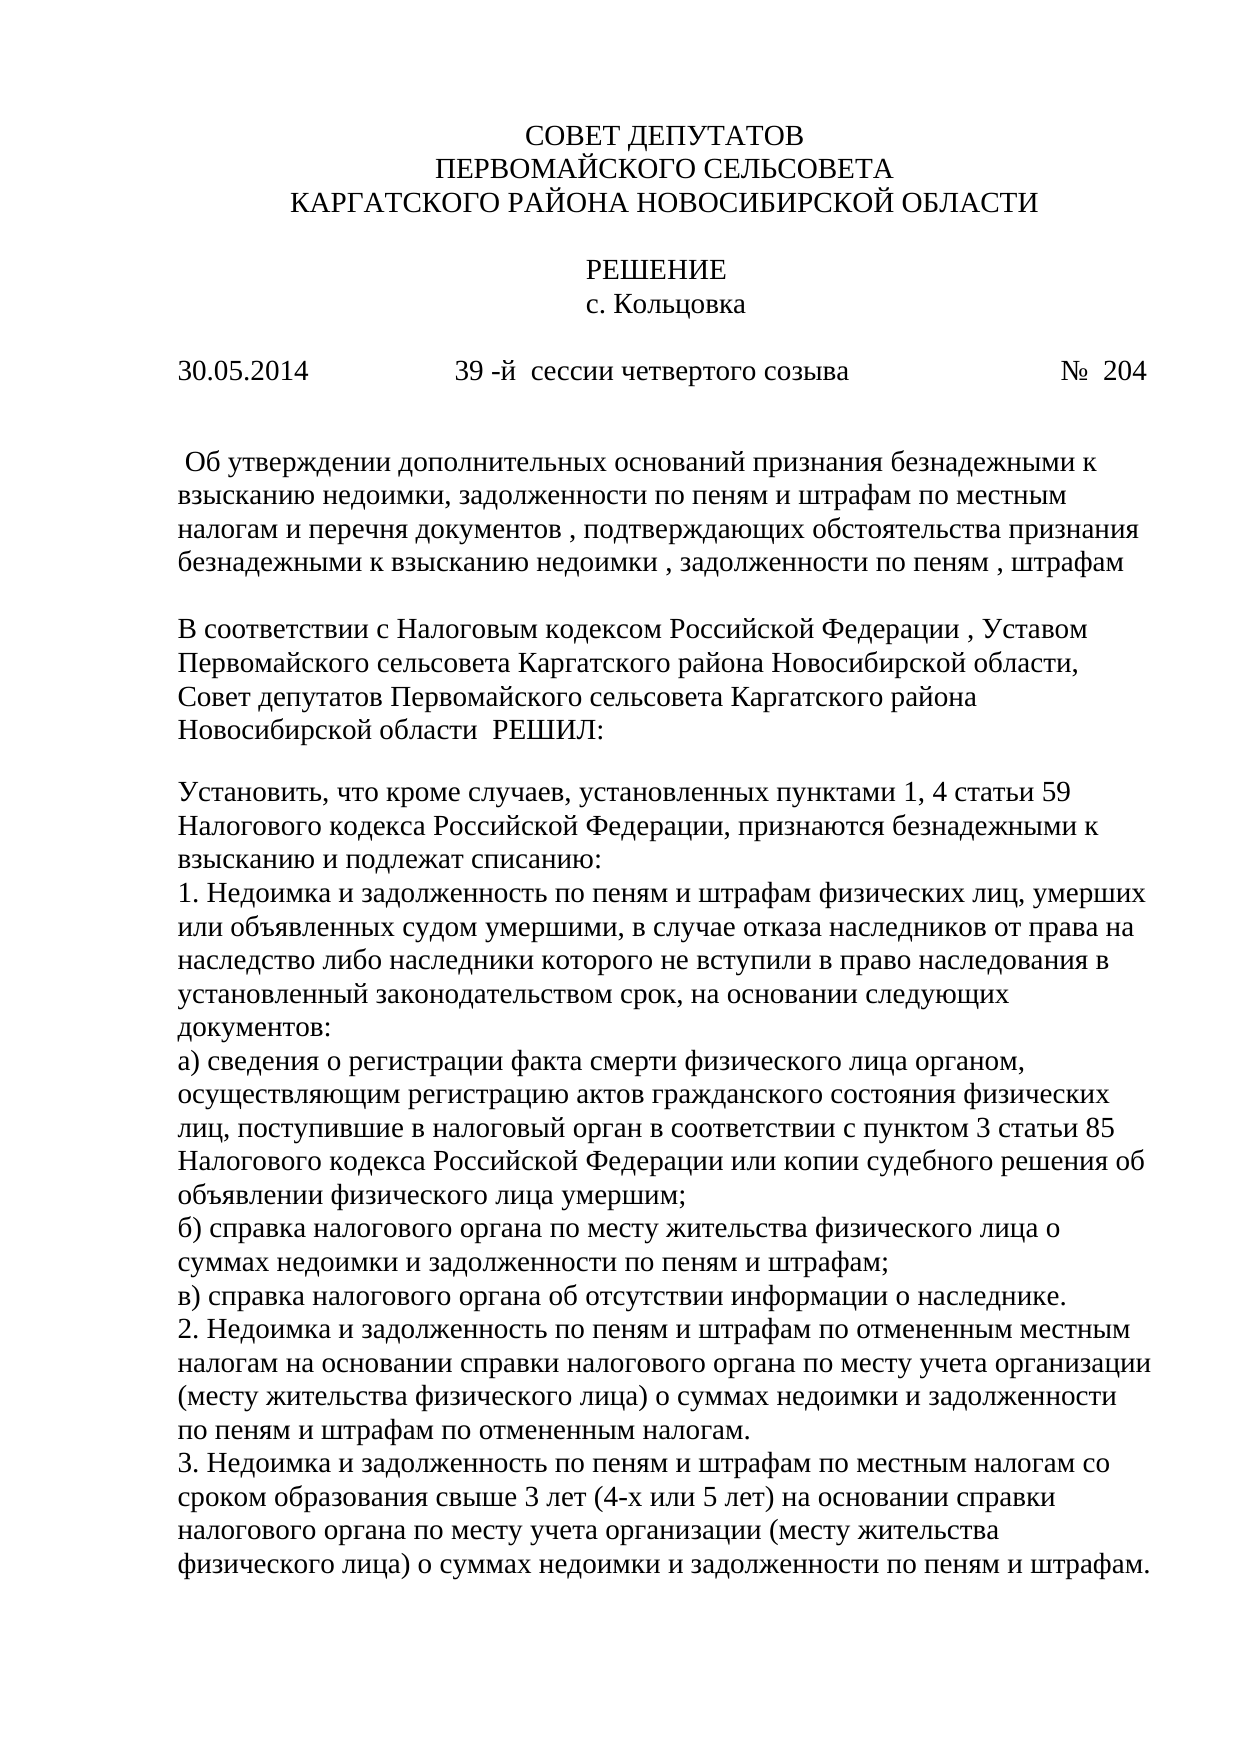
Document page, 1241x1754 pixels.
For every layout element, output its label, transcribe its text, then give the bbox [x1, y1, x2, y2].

text КАРГАТСКОГО РАЙОНА НОВОСИБИРСКОЙ ОБЛАСТИ [177, 185, 1152, 219]
text Об утверждении дополнительных оснований признания безнадежными к взысканию недоимки, задолженности по пеням и штрафам по местным налогам и перечня документов , подтверждающих обстоятельства признания безнадежными к взысканию недоимки , задолженности по пеням , штрафам [177, 444, 1152, 578]
text 1. Недоимка и задолженность по пеням и штрафам физических лиц, умерших или объявленных судом умершими, в случае отказа наследников от права на наследство либо наследники которого не вступили в право наследования в установленный законодательством срок, на основании следующих документов: [177, 875, 1152, 1043]
text Установить, что кроме случаев, установленных пунктами 1, 4 статьи 59 Налогового кодекса Российской Федерации, признаются безнадежными к взысканию и подлежат списанию: [177, 774, 1152, 875]
text 30.05.2014 39 -й сессии четвертого созыва № 204 [177, 353, 1152, 386]
text а) сведения о регистрации факта смерти физического лица органом, осуществляющим регистрацию актов гражданского состояния физических лиц, поступившие в налоговый орган в соответствии с пунктом 3 статьи 85 Налогового кодекса Российской Федерации или копии судебного решения об объявлении физического лица умершим; [177, 1043, 1152, 1211]
text б) справка налогового органа по месту жительства физического лица о суммах недоимки и задолженности по пеням и штрафам; [177, 1211, 1152, 1278]
text в) справка налогового органа об отсутствии информации о наследнике. [177, 1278, 1152, 1311]
text В соответствии с Налоговым кодексом Российской Федерации , Уставом Первомайского сельсовета Каргатского района Новосибирской области, Совет депутатов Первомайского сельсовета Каргатского района Новосибирской области РЕШИЛ: [177, 612, 1152, 746]
text 2. Недоимка и задолженность по пеням и штрафам по отмененным местным налогам на основании справки налогового органа по месту учета организации (месту жительства физического лица) о суммах недоимки и задолженности по пеням и штрафам по отмененным налогам. [177, 1311, 1152, 1445]
text РЕШЕНИЕ [177, 252, 1152, 286]
text ПЕРВОМАЙСКОГО СЕЛЬСОВЕТА [177, 152, 1152, 185]
text 3. Недоимка и задолженность по пеням и штрафам по местным налогам со сроком образования свыше 3 лет (4-х или 5 лет) на основании справки налогового органа по месту учета организации (месту жительства физического лица) о суммах недоимки и задолженности по пеням и штрафам. [177, 1445, 1152, 1579]
text СОВЕТ ДЕПУТАТОВ [177, 118, 1152, 152]
text с. Кольцовка [177, 286, 1152, 319]
